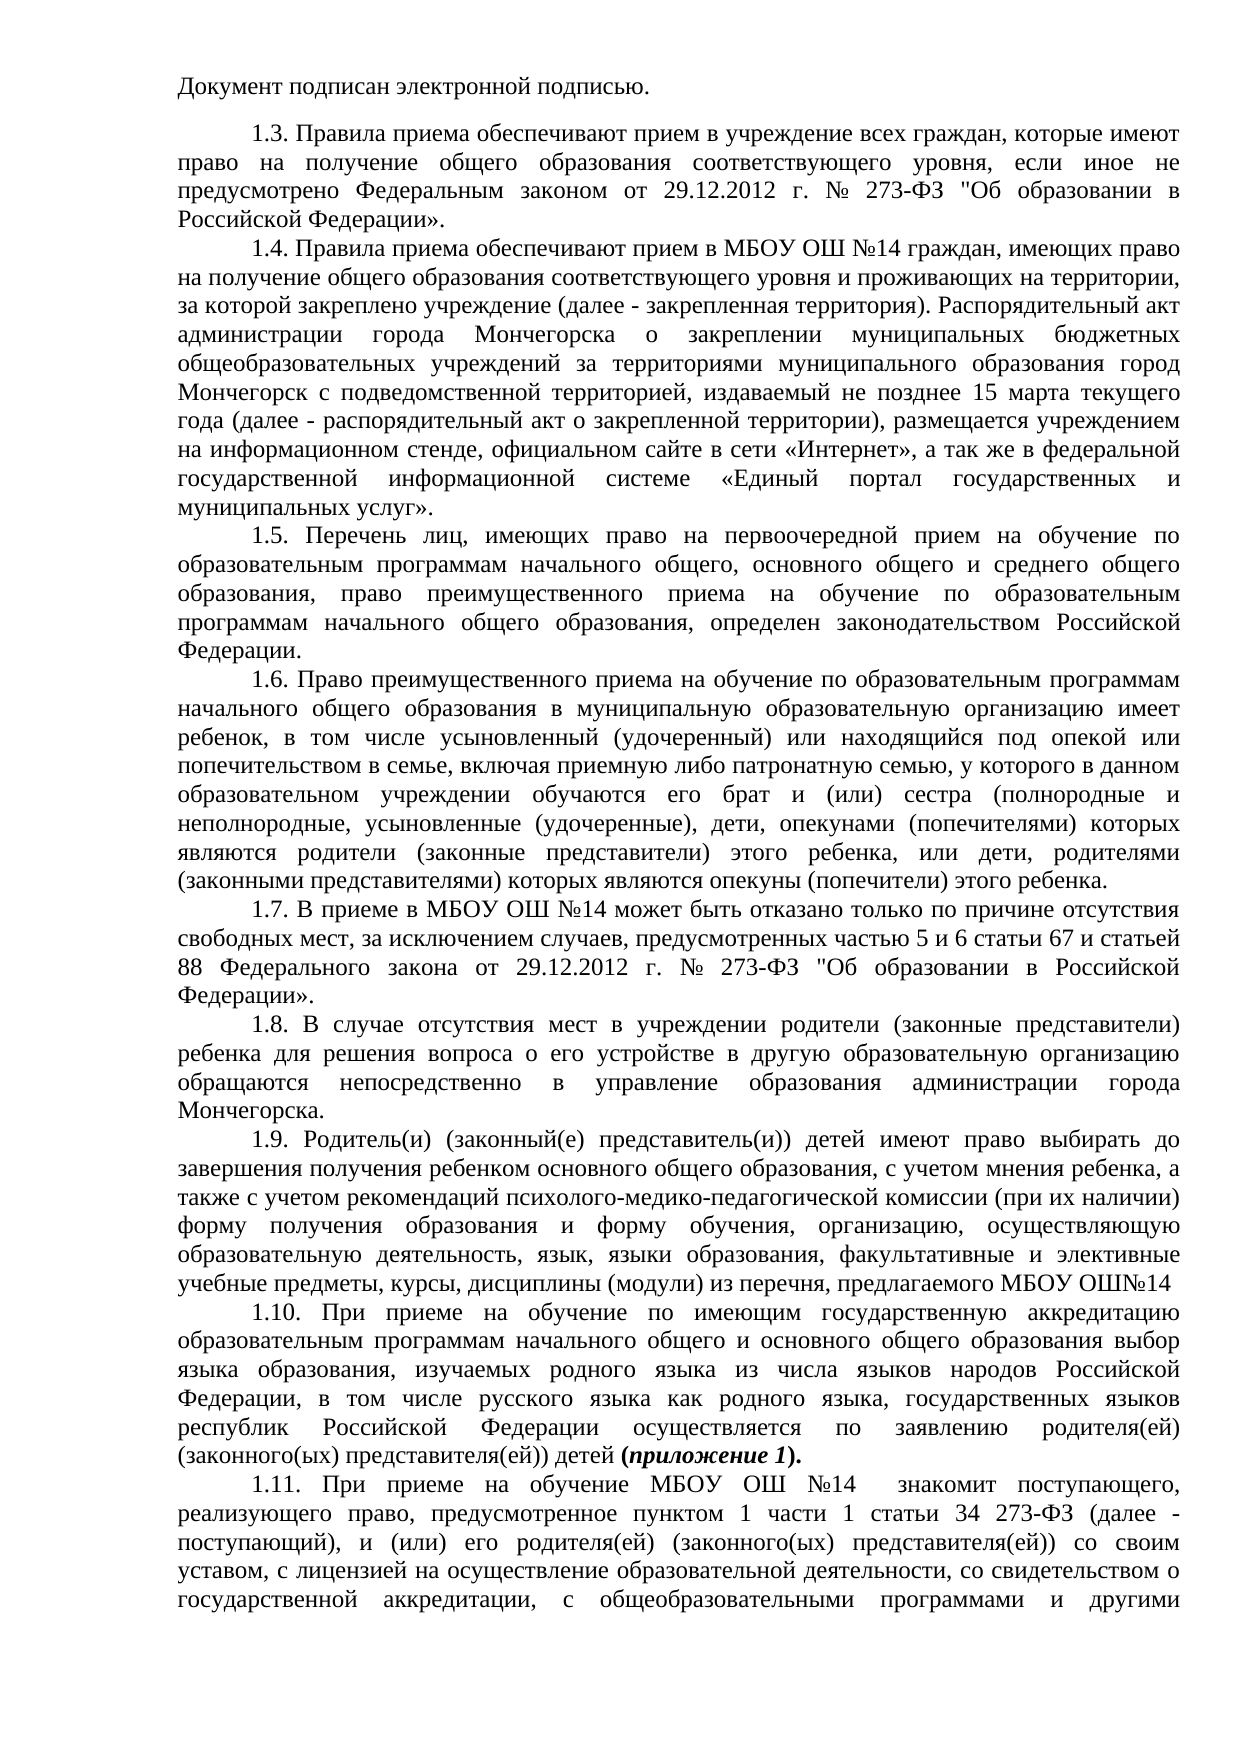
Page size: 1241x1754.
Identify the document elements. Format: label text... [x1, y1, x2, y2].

text 1.4. Правила приема обеспечивают прием в МБОУ ОШ №14 граждан, имеющих право на получение общего образования соответствующего уровня и проживающих на территории, за которой закреплено учреждение (далее - закрепленная территория). Распорядительный акт администрации города Мончегорска о закреплении муниципальных бюджетных общеобразовательных учреждений за территориями муниципального образования город Мончегорск с подведомственной территорией, издаваемый не позднее 15 марта текущего года (далее - распорядительный акт о закрепленной территории), размещается учреждением на информационном стенде, официальном сайте в сети «Интернет», а так же в федеральной государственной информационной системе «Единый портал государственных и муниципальных услуг». [177, 233, 1181, 521]
text 1.3. Правила приема обеспечивают прием в учреждение всех граждан, которые имеют право на получение общего образования соответствующего уровня, если иное не предусмотрено Федеральным законом от 29.12.2012 г. № 273-ФЗ "Об образовании в Российской Федерации». [177, 118, 1181, 233]
text 1.10. При приеме на обучение по имеющим государственную аккредитацию образовательным программам начального общего и основного общего образования выбор языка образования, изучаемых родного языка из числа языков народов Российской Федерации, в том числе русского языка как родного языка, государственных языков республик Российской Федерации осуществляется по заявлению родителя(ей) (законного(ых) представителя(ей)) детей (приложение 1). [177, 1297, 1181, 1469]
text 1.6. Право преимущественного приема на обучение по образовательным программам начального общего образования в муниципальную образовательную организацию имеет ребенок, в том числе усыновленный (удочеренный) или находящийся под опекой или попечительством в семье, включая приемную либо патронатную семью, у которого в данном образовательном учреждении обучаются его брат и (или) сестра (полнородные и неполнородные, усыновленные (удочеренные), дети, опекунами (попечителями) которых являются родители (законные представители) этого ребенка, или дети, родителями (законными представителями) которых являются опекуны (попечители) этого ребенка. [177, 664, 1181, 894]
text 1.5. Перечень лиц, имеющих право на первоочередной прием на обучение по образовательным программам начального общего, основного общего и среднего общего образования, право преимущественного приема на обучение по образовательным программам начального общего образования, определен законодательством Российской Федерации. [177, 521, 1181, 664]
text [177, 1469, 1181, 1613]
text 1.7. В приеме в МБОУ ОШ №14 может быть отказано только по причине отсутствия свободных мест, за исключением случаев, предусмотренных частью 5 и 6 статьи 67 и статьей 88 Федерального закона от 29.12.2012 г. № 273-ФЗ "Об образовании в Российской Федерации». [177, 894, 1181, 1009]
text 1.8. В случае отсутствия мест в учреждении родители (законные представители) ребенка для решения вопроса о его устройстве в другую образовательную организацию обращаются непосредственно в управление образования администрации города Мончегорска. [177, 1009, 1181, 1124]
text 1.9. Родитель(и) (законный(е) представитель(и)) детей имеют право выбирать до завершения получения ребенком основного общего образования, с учетом мнения ребенка, а также с учетом рекомендаций психолого-медико-педагогической комиссии (при их наличии) форму получения образования и форму обучения, организацию, осуществляющую образовательную деятельность, язык, языки образования, факультативные и элективные учебные предметы, курсы, дисциплины (модули) из перечня, предлагаемого МБОУ ОШ№14 [177, 1124, 1181, 1297]
